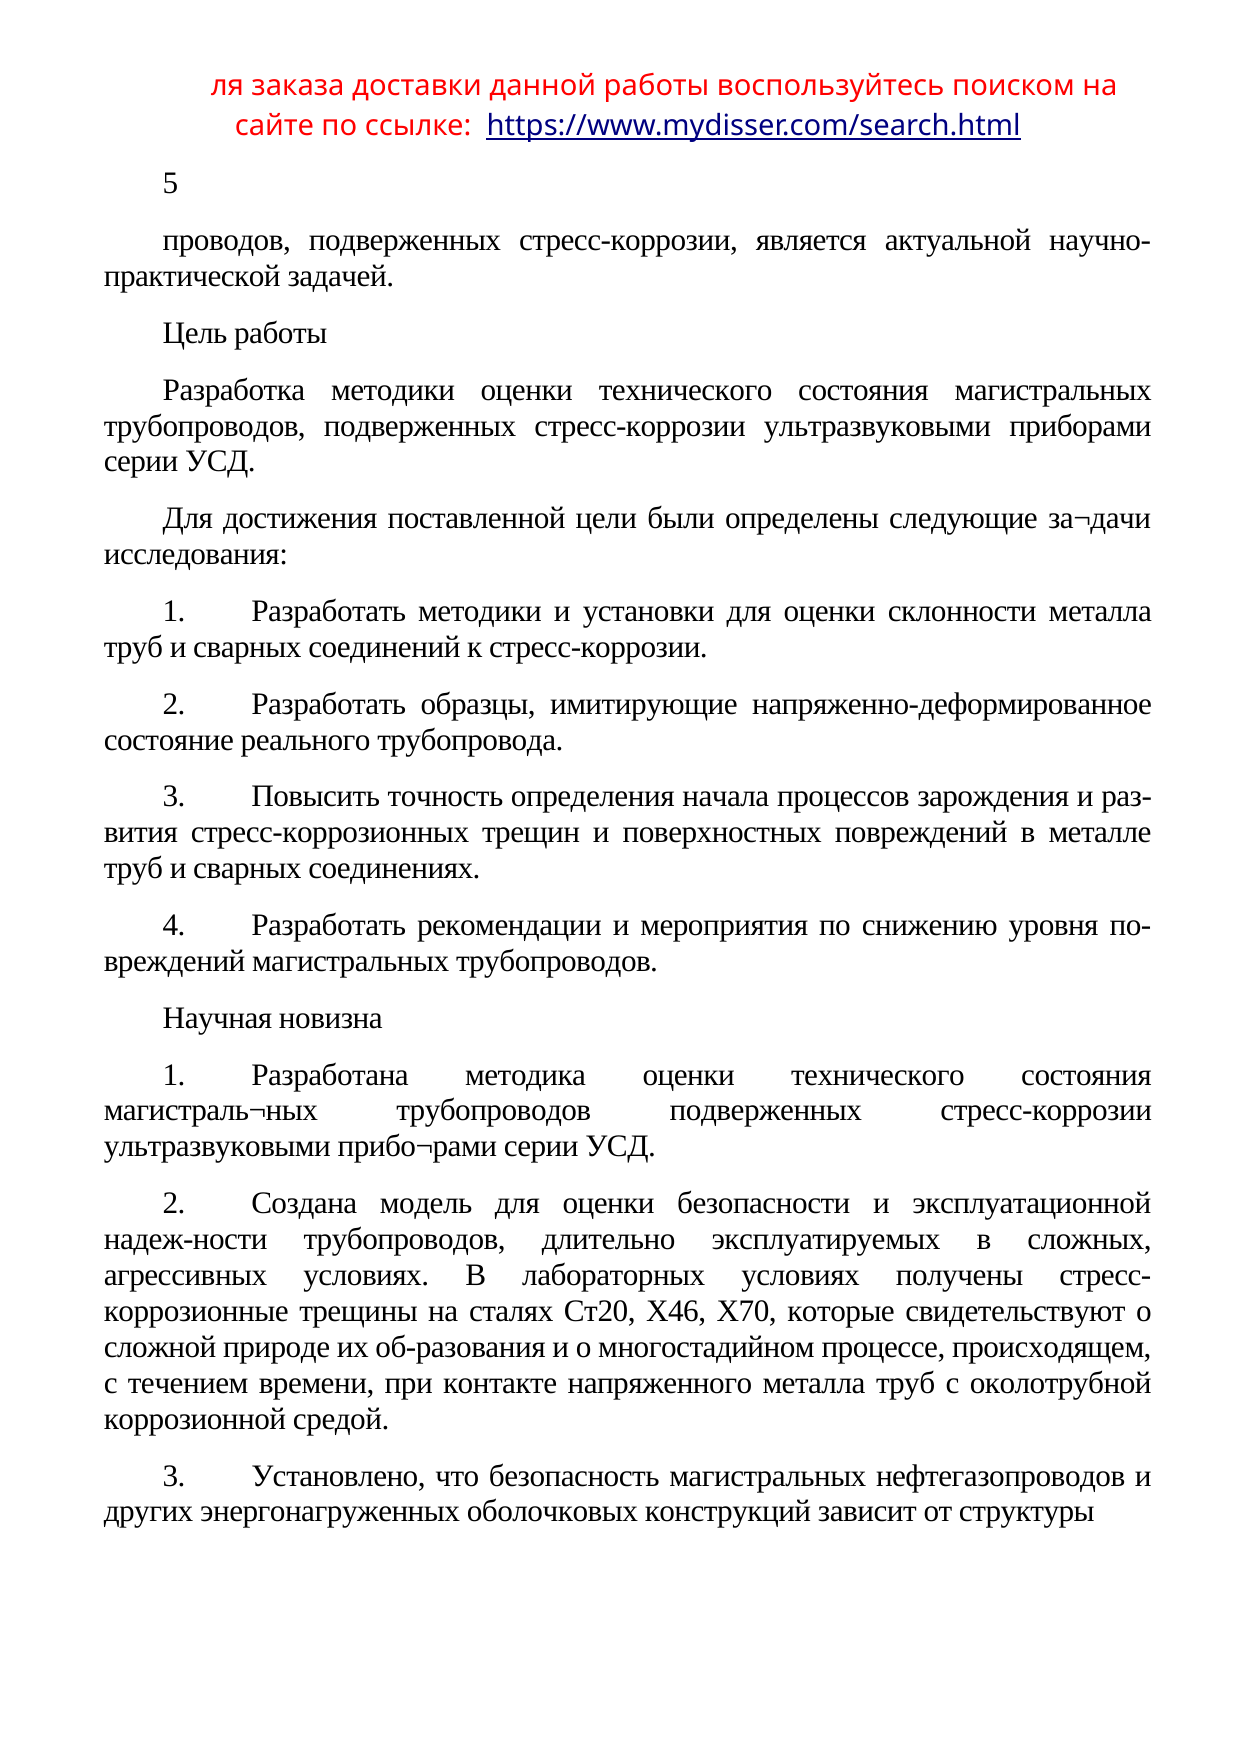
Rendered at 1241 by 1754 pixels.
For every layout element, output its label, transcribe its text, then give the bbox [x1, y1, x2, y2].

text 1. Разработана методика оценки технического состояния магистраль¬ных трубопроводов подверженных стресс-коррозии ультразвуковыми прибо¬рами серии УСД. [103, 1056, 1152, 1163]
text Для достижения поставленной цели были определены следующие за¬дачи исследования: [103, 499, 1152, 571]
text Цель работы [103, 314, 1152, 350]
text 2. Создана модель для оценки безопасности и эксплуатационной надеж-ности трубопроводов, длительно эксплуатируемых в сложных, агрессивных условиях. В лабораторных условиях получены стресс-коррозионные трещины на сталях Ст20, Х46, Х70, которые свидетельствуют о сложной природе их об-разования и о многостадийном процессе, происходящем, с течением времени, при контакте напряженного металла труб с околотрубной коррозионной средой. [103, 1184, 1152, 1436]
text Научная новизна [103, 999, 1152, 1035]
text 4. Разработать рекомендации и мероприятия по снижению уровня по-вреждений магистральных трубопроводов. [103, 906, 1152, 978]
text 3. Повысить точность определения начала процессов зарождения и раз-вития стресс-коррозионных трещин и поверхностных повреждений в металле труб и сварных соединениях. [103, 778, 1152, 885]
text 1. Разработать методики и установки для оценки склонности металла труб и сварных соединений к стресс-коррозии. [103, 592, 1152, 664]
text 3. Установлено, что безопасность магистральных нефтегазопроводов и других энергонагруженных оболочковых конструкций зависит от структуры [103, 1457, 1152, 1529]
text 5 [103, 164, 1152, 201]
text Разработка методики оценки технического состояния магистральных трубопроводов, подверженных стресс-коррозии ультразвуковыми приборами серии УСД. [103, 371, 1152, 479]
text проводов, подверженных стресс-коррозии, является актуальной научно-практической задачей. [103, 221, 1152, 293]
text 2. Разработать образцы, имитирующие напряженно-деформированное состояние реального трубопровода. [103, 685, 1152, 757]
